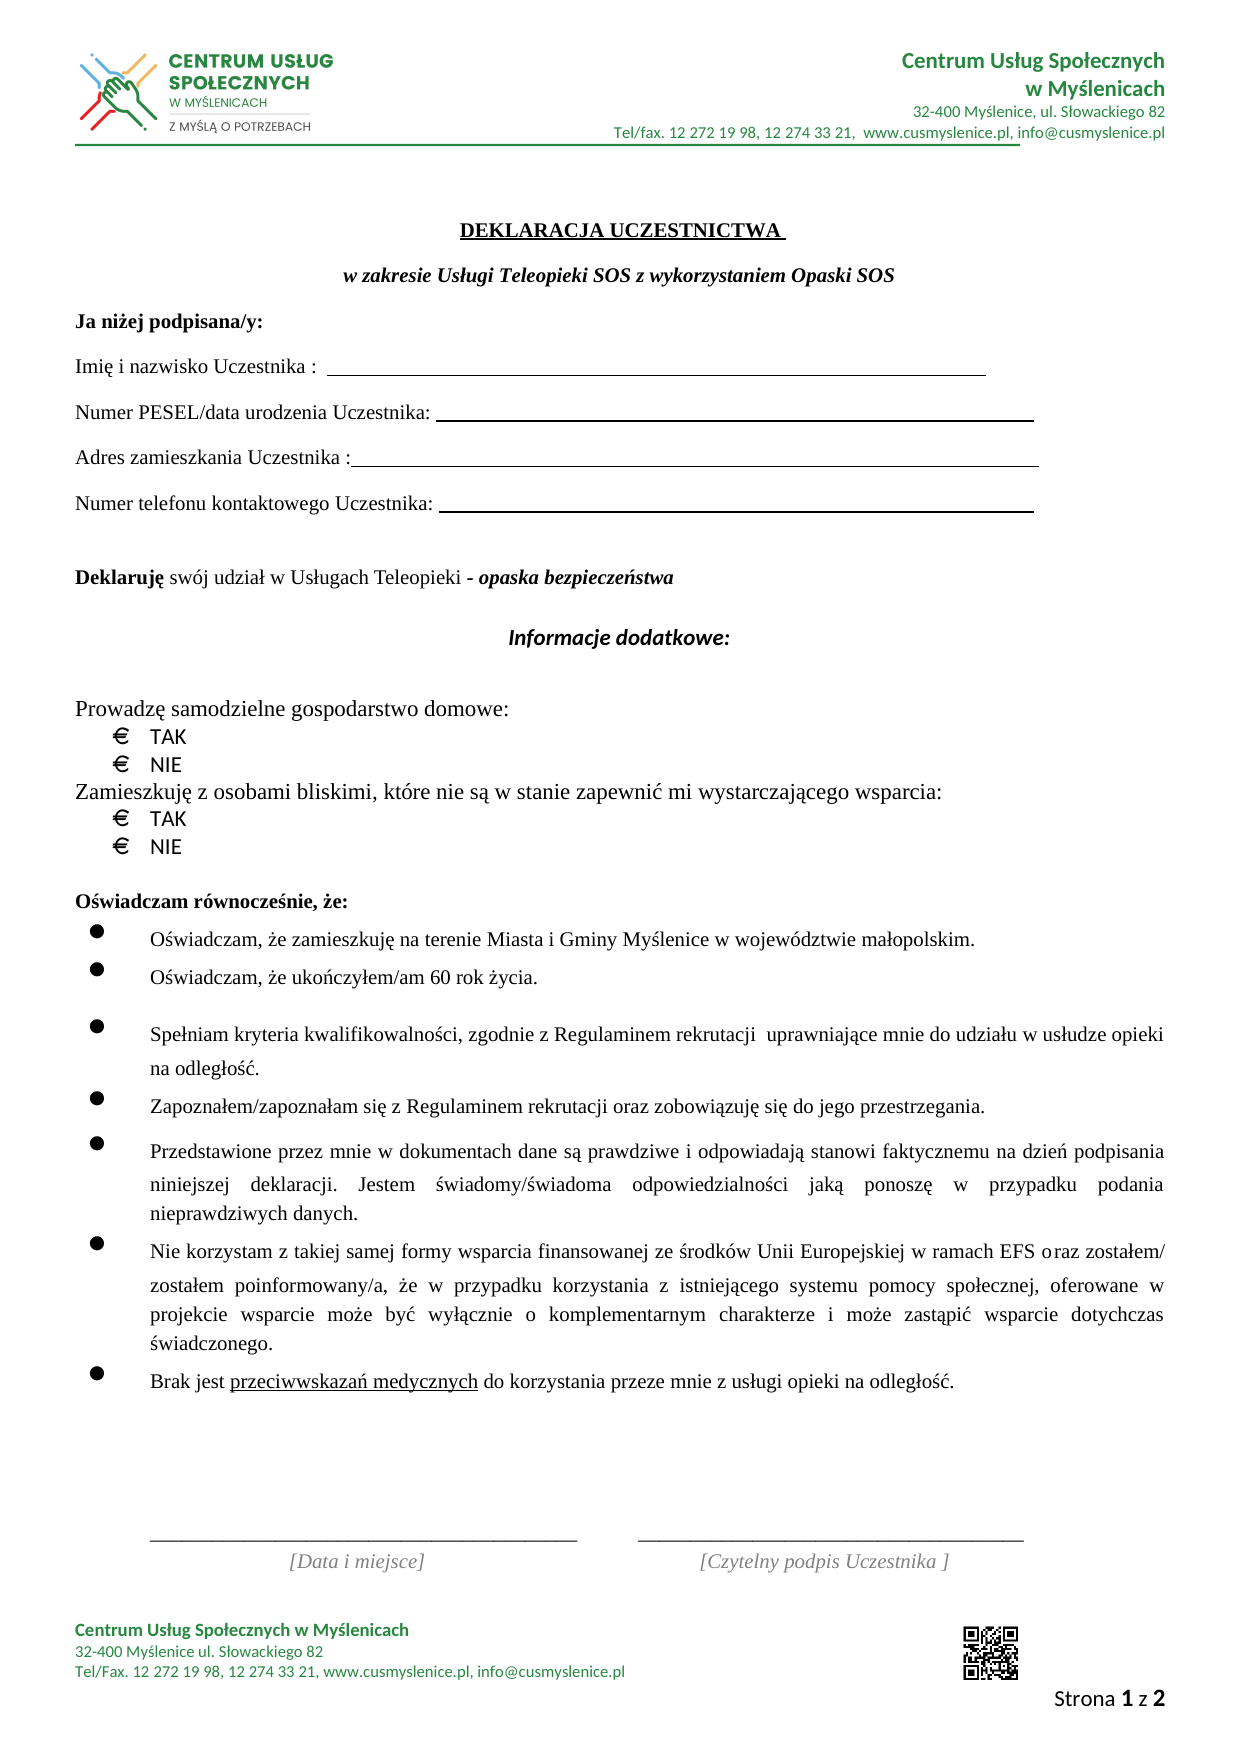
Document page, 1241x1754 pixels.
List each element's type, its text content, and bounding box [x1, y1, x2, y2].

list Spełniam kryteria kwalifikowalności, zgodnie z Regulaminem rekrutacji uprawniające mnie do udziału w usłudze opieki na odległość. [90, 1013, 1165, 1079]
list Przedstawione przez mnie w dokumentach dane są prawdziwe i odpowiadają stanowi faktycznemu na dzień podpisania niniejszej deklaracji. Jestem świadomy/świadoma odpowiedzialności jaką ponoszę w przypadku podania nieprawdziwych danych. [90, 1130, 1165, 1225]
text _________________________________________ _____________________________________ [150, 1520, 1165, 1544]
list NIE [112, 750, 1165, 778]
text Numer telefonu kontaktowego Uczestnika: [75, 491, 1165, 515]
list NIE [112, 832, 1165, 860]
text w zakresie Usługi Teleopieki SOS z wykorzystaniem Opaski SOS [75, 263, 1165, 287]
list Nie korzystam z takiej samej formy wsparcia finansowanej ze środków Unii Europejskiej w ramach EFS oraz zostałem/ zostałem poinformowany/a, że w przypadku korzystania z istniejącego systemu pomocy społecznej, oferowane w projekcie wsparcie może być wyłącznie o komplementarnym charakterze i może zastąpić wsparcie dotychczas świadczonego. [90, 1230, 1165, 1354]
list TAK [112, 804, 1165, 832]
text [Data i miejsce] [Czytelny podpis Uczestnika ] [75, 1549, 1165, 1573]
list Oświadczam, że ukończyłem/am 60 rok życia. [90, 956, 1165, 994]
text Ja niżej podpisana/y: [75, 308, 1165, 333]
text Adres zamieszkania Uczestnika : [75, 445, 1165, 469]
text DEKLARACJA UCZESTNICTWA [75, 217, 1165, 242]
picture [63, 37, 348, 143]
text Informacje dodatkowe: [75, 623, 1165, 651]
picture [961, 1624, 1019, 1682]
list TAK [112, 722, 1165, 750]
text Prowadzę samodzielne gospodarstwo domowe: [75, 695, 1165, 722]
text Zamieszkuję z osobami bliskimi, które nie są w stanie zapewnić mi wystarczającego wsparcia: [75, 778, 1165, 804]
text Deklaruję swój udział w Usługach Teleopieki - opaska bezpieczeństwa [75, 565, 1165, 589]
text Numer PESEL/data urodzenia Uczestnika: [75, 399, 1165, 424]
list Zapoznałem/zapoznałam się z Regulaminem rekrutacji oraz zobowiązuję się do jego przestrzegania. [90, 1084, 1165, 1122]
text Imię i nazwisko Uczestnika : [75, 354, 1165, 378]
list Oświadczam, że zamieszkuję na terenie Miasta i Gminy Myślenice w województwie małopolskim. [90, 918, 1165, 956]
list Brak jest przeciwwskazań medycznych do korzystania przeze mnie z usługi opieki na odległość. [90, 1359, 1165, 1397]
text Oświadczam równocześnie, że: [75, 889, 1165, 913]
